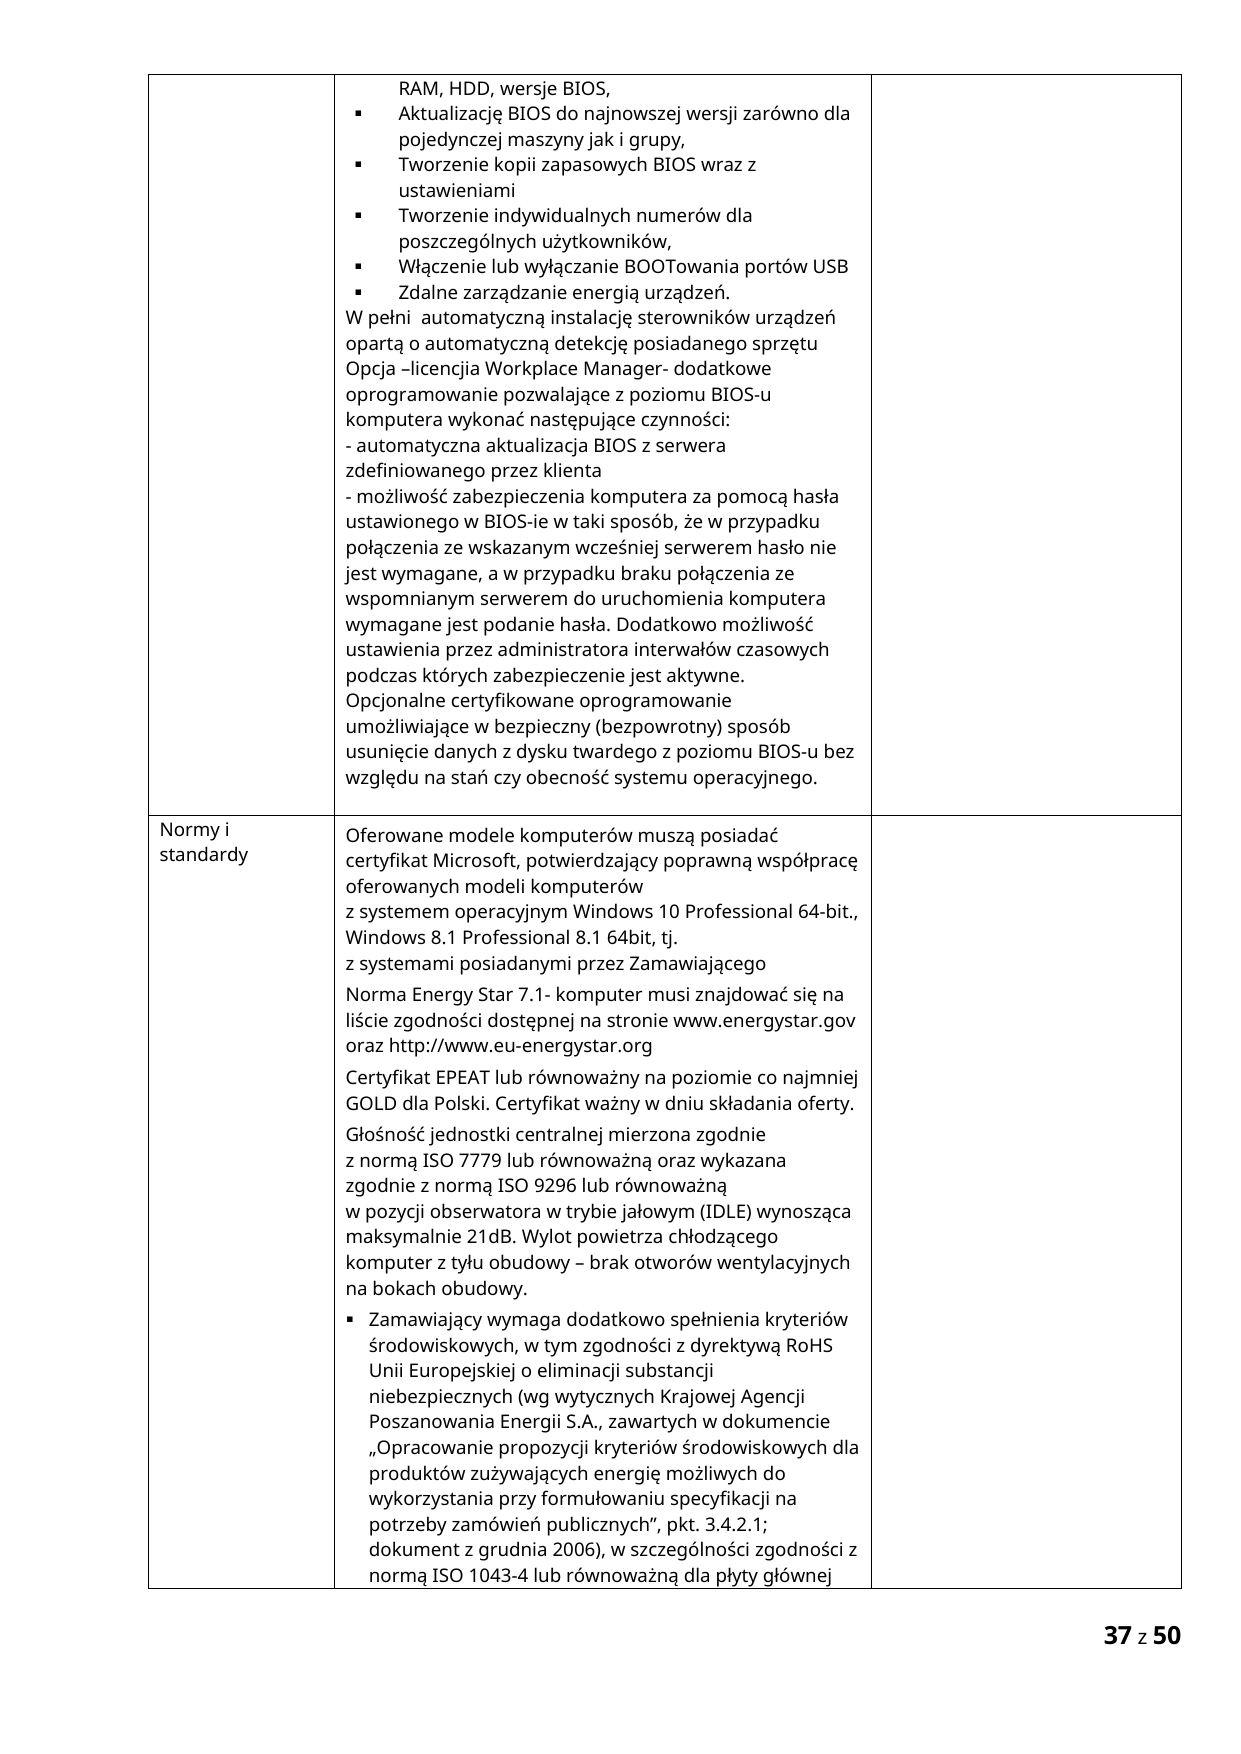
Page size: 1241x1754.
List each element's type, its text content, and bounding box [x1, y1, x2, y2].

table_cell [872, 816, 1181, 1587]
table_cell Normy i standardy [149, 816, 334, 1587]
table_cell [149, 75, 334, 815]
table_cell [872, 75, 1181, 815]
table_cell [335, 75, 871, 815]
